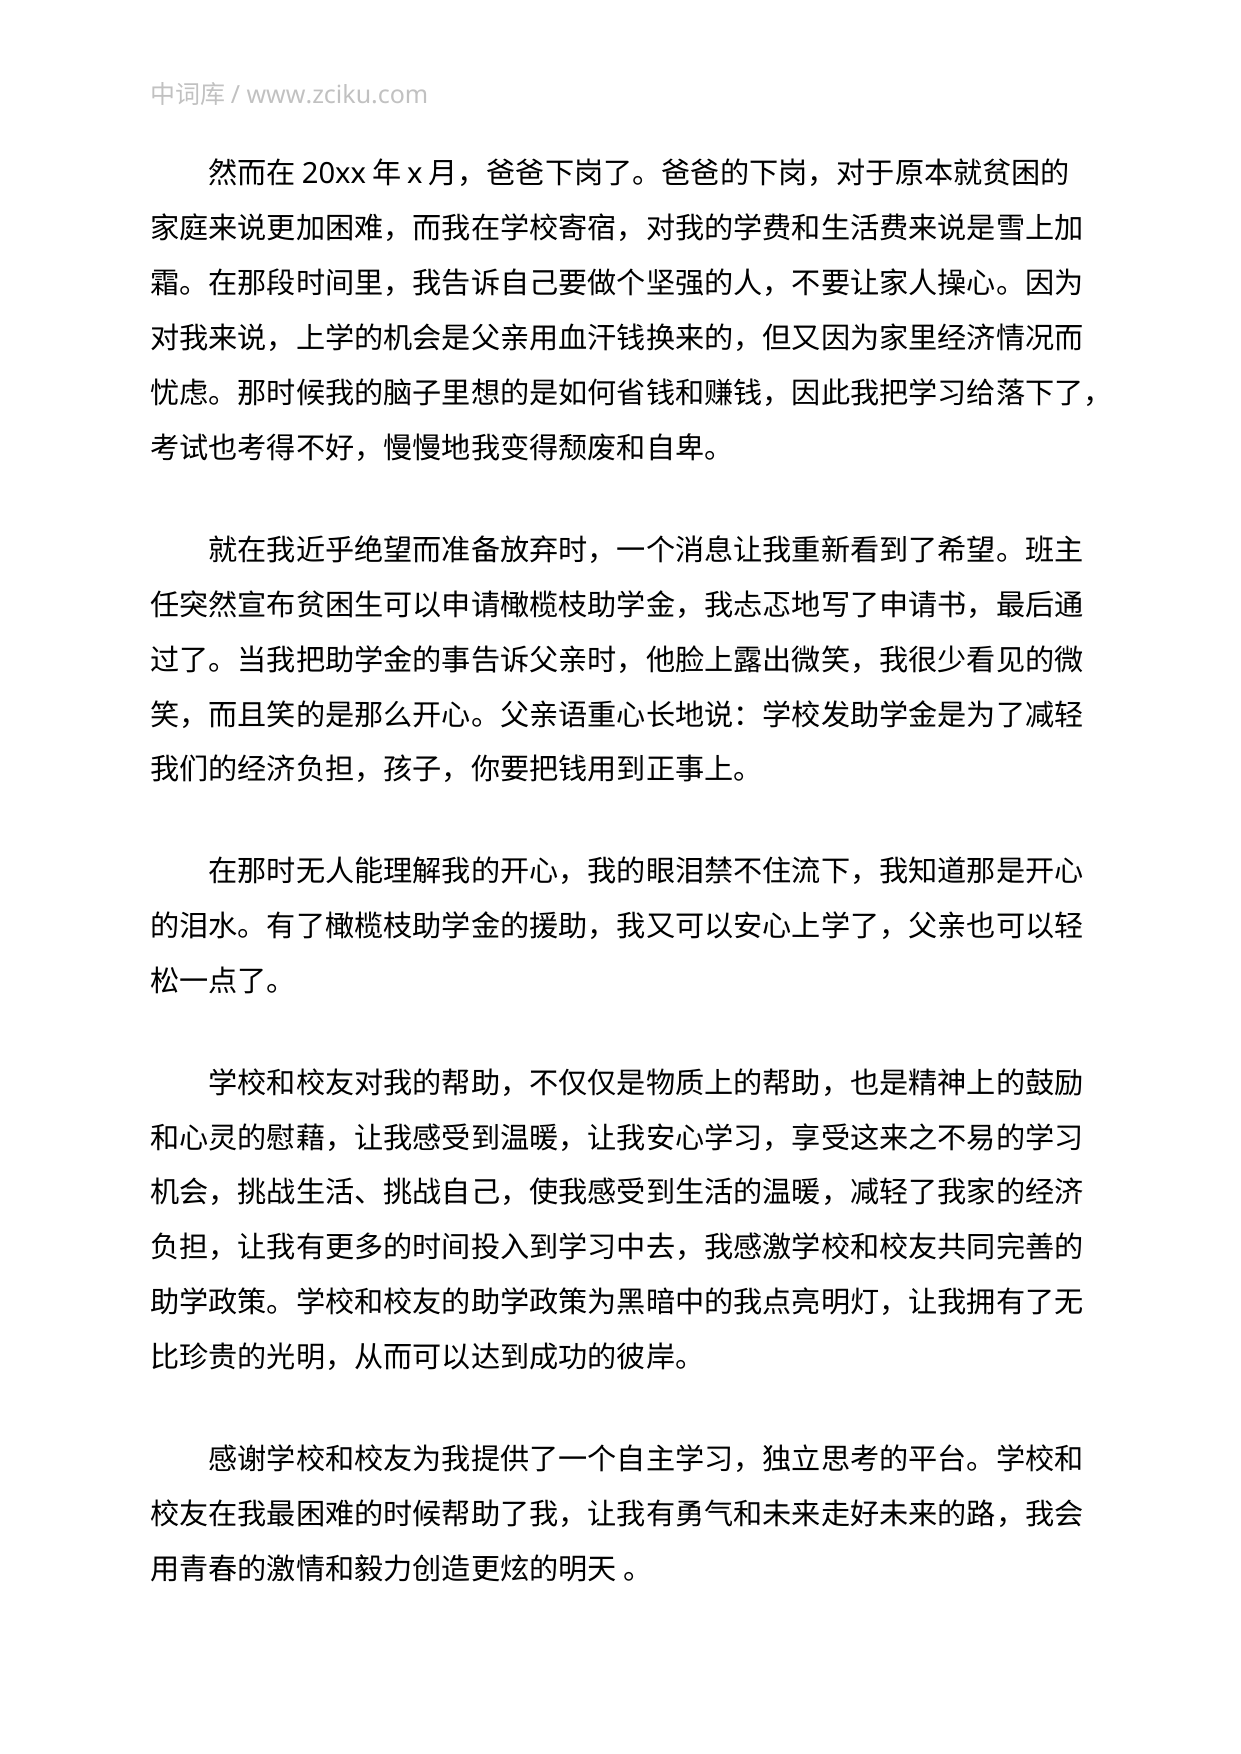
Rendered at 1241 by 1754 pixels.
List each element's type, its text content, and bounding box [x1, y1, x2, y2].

text 学校和校友对我的帮助，不仅仅是物质上的帮助，也是精神上的鼓励和心灵的慰藉，让我感受到温暖，让我安心学习，享受这来之不易的学习机会，挑战生活、挑战自己，使我感受到生活的温暖，减轻了我家的经济负担，让我有更多的时间投入到学习中去，我感激学校和校友共同完善的助学政策。学校和校友的助学政策为黑暗中的我点亮明灯，让我拥有了无比珍贵的光明，从而可以达到成功的彼岸。 [150, 1059, 1090, 1376]
text 就在我近乎绝望而准备放弃时，一个消息让我重新看到了希望。班主任突然宣布贫困生可以申请橄榄枝助学金，我忐忑地写了申请书，最后通过了。当我把助学金的事告诉父亲时，他脸上露出微笑，我很少看见的微笑，而且笑的是那么开心。父亲语重心长地说：学校发助学金是为了减轻我们的经济负担，孩子，你要把钱用到正事上。 [150, 526, 1090, 788]
text 然而在20xx年x月，爸爸下岗了。爸爸的下岗，对于原本就贫困的家庭来说更加困难，而我在学校寄宿，对我的学费和生活费来说是雪上加霜。在那段时间里，我告诉自己要做个坚强的人，不要让家人操心。因为对我来说，上学的机会是父亲用血汗钱换来的，但又因为家里经济情况而忧虑。那时候我的脑子里想的是如何省钱和赚钱，因此我把学习给落下了，考试也考得不好，慢慢地我变得颓废和自卑。 [150, 150, 1090, 467]
text 在那时无人能理解我的开心，我的眼泪禁不住流下，我知道那是开心的泪水。有了橄榄枝助学金的援助，我又可以安心上学了，父亲也可以轻松一点了。 [150, 848, 1090, 1000]
text 感谢学校和校友为我提供了一个自主学习，独立思考的平台。学校和校友在我最困难的时候帮助了我，让我有勇气和未来走好未来的路，我会用青春的激情和毅力创造更炫的明天 。 [150, 1436, 1090, 1588]
